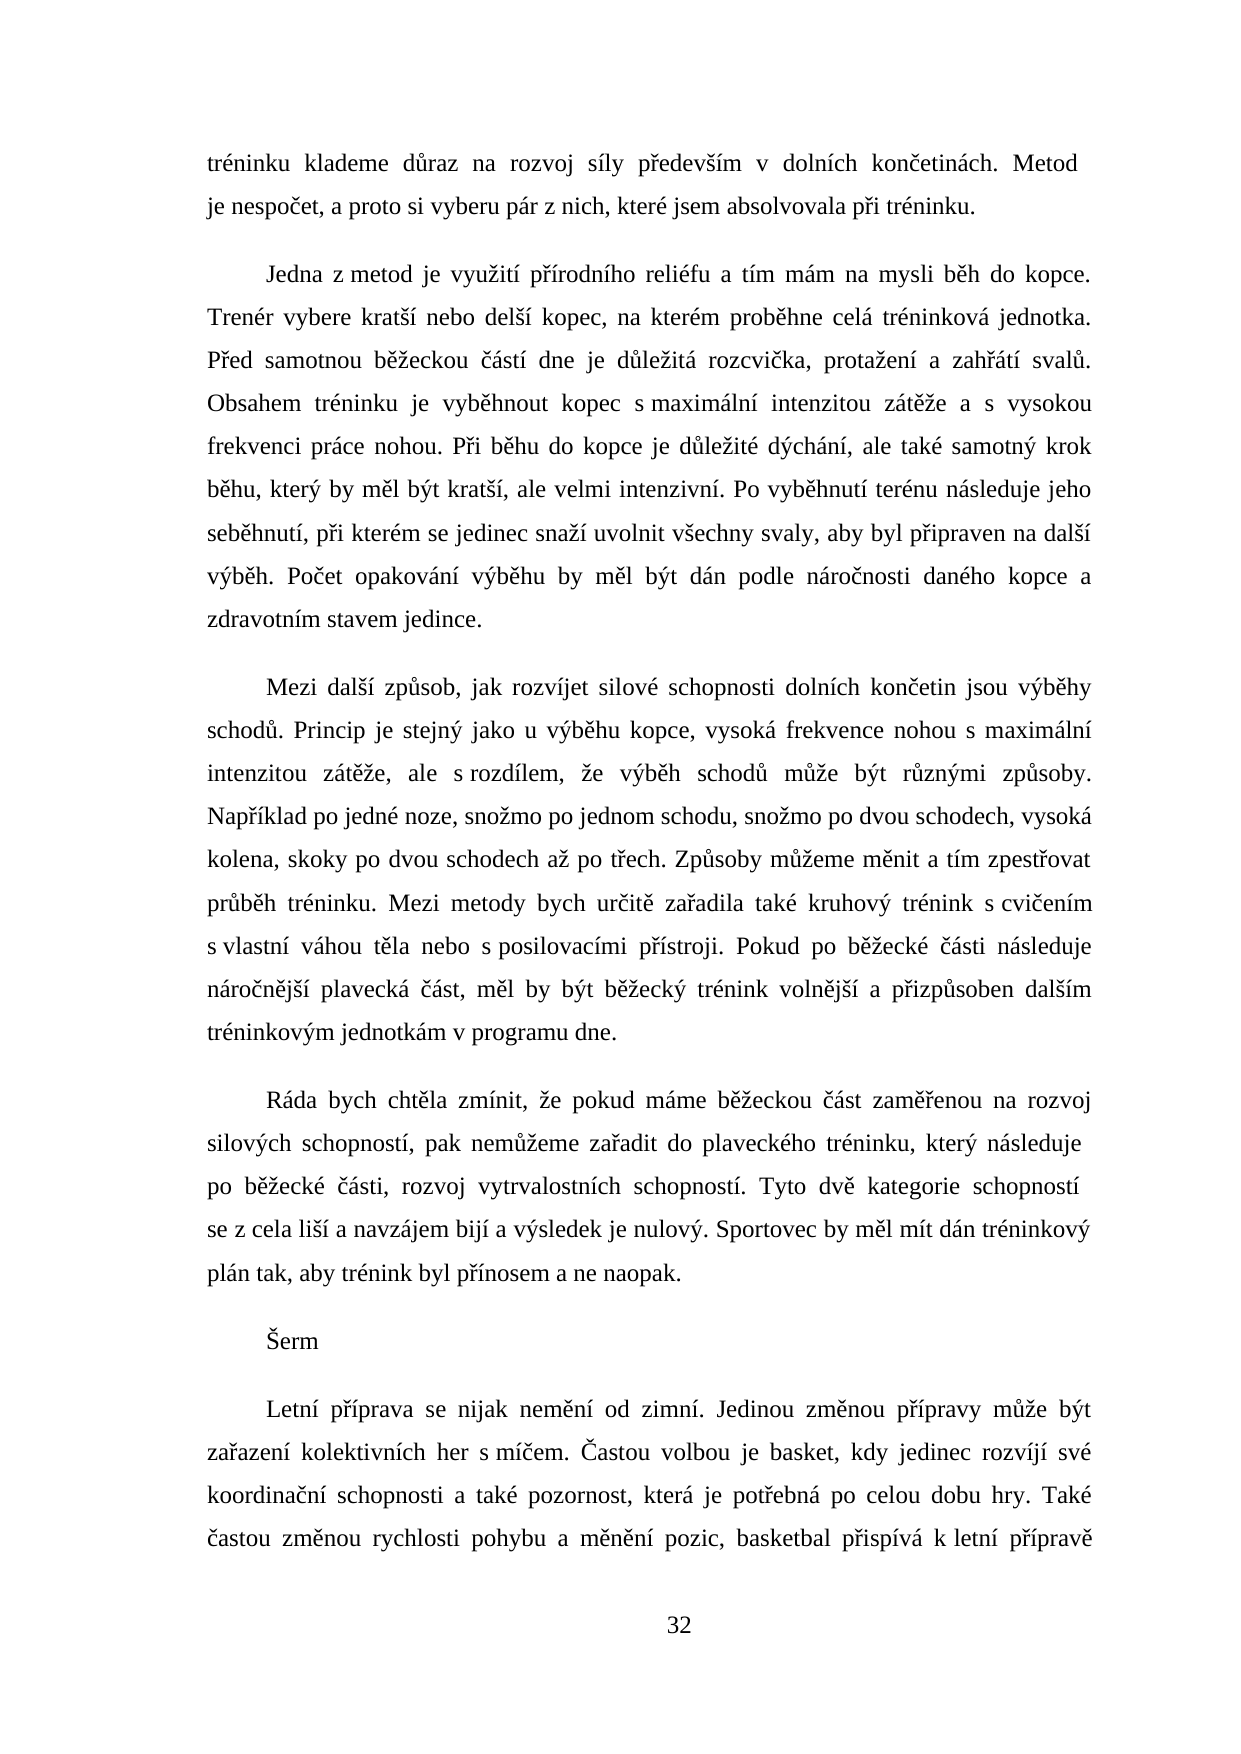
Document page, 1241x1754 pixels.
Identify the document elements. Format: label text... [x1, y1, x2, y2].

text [207, 148, 1092, 478]
text Mezi další způsob, jak rozvíjet silové schopnosti dolních končetin jsou výběhy schodů. Princip je stejný jako u výběhu kopce, vysoká frekvence nohou s maximální intenzitou zátěže, ale s rozdílem, že výběh schodů může být různými způsoby. Například po jedné noze, snožmo po jednom schodu, snožmo po dvou schodech, vysoká kolena, skoky po dvou schodech až po třech. Způsoby můžeme měnit a tím zpestřovat průběh tréninku. Mezi metody bych určitě zařadila také kruhový trénink s cvičením s vlastní váhou těla nebo s posilovacími přístroji. Pokud po běžecké části následuje náročnější plavecká část, měl by být běžecký trénink volnější a přizpůsoben dalším tréninkovým jednotkám v programu dne. [207, 1128, 1092, 1502]
text Jedna z metod je využití přírodního reliéfu a tím mám na mysli běh do kopce. Trenér vybere kratší nebo delší kopec, na kterém proběhne celá tréninková jednotka. Před samotnou běžeckou částí dne je důležitá rozcvička, protažení a zahřátí svalů. Obsahem tréninku je vyběhnout kopec s maximální intenzitou zátěže a s vysokou frekvenci práce nohou. Při běhu do kopce je důležité dýchání, ale také samotný krok běhu, který by měl být kratší, ale velmi intenzivní. Po vyběhnutí terénu následuje jeho seběhnutí, při kterém se jedinec snaží uvolnit všechny svaly, aby byl připraven na další výběh. Počet opakování výběhu by měl být dán podle náročnosti daného kopce a zdravotním stavem jedince. [207, 715, 1092, 1089]
text V letní přípravě lze kombinovat střelbu s během lépe než v zimní. Prostor k běžecké částí je daleko větší a rozsáhlejší s různými reliéfy přírody. V běžeckém tréninku klademe důraz na rozvoj síly především v dolních končetinách. Metod je nespočet, a proto si vyberu pár z nich, které jsem absolvovala při tréninku. [207, 518, 1092, 676]
